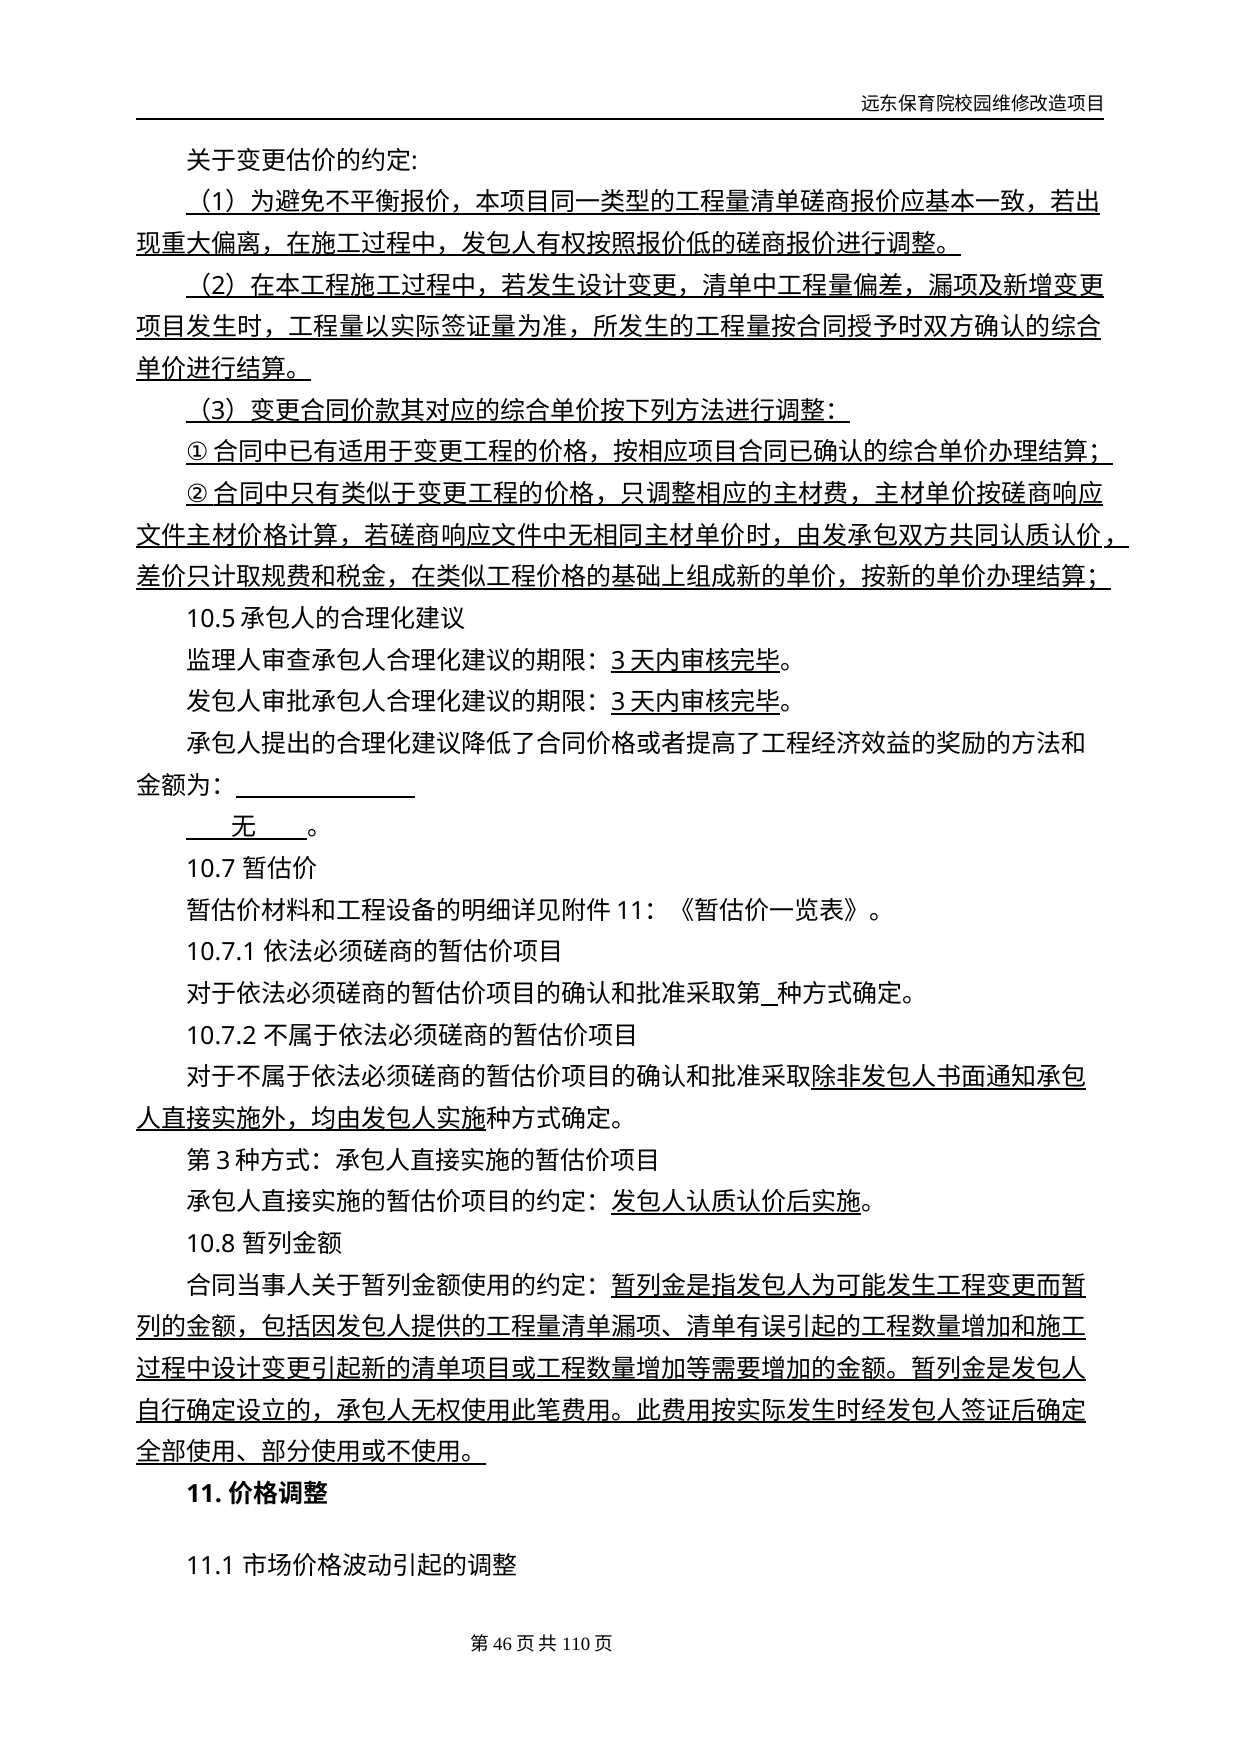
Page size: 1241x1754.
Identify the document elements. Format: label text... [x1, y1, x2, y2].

text 承包人直接实施的暂估价项目的约定：发包人认质认价后实施。 [136, 1177, 1104, 1219]
text ②合同中只有类似于变更工程的价格，只调整相应的主材费，主材单价按磋商响应文件主材价格计算，若磋商响应文件中无相同主材单价时，由发承包双方共同认质认价，差价只计取规费和税金，在类似工程价格的基础上组成新的单价，按新的单价办理结算； [136, 469, 1104, 588]
text 对于不属于依法必须磋商的暂估价项目的确认和批准采取除非发包人书面通知承包人直接实施外，均由发包人实施种方式确定。 [136, 1052, 1104, 1136]
text （3）变更合同价款其对应的综合单价按下列方法进行调整： [136, 386, 1104, 427]
text 10.8 暂列金额 [136, 1219, 1104, 1261]
text 第3种方式：承包人直接实施的暂估价项目 [136, 1136, 1104, 1177]
subtitle 11. 价格调整 [136, 1469, 1104, 1511]
text 发包人审批承包人合理化建议的期限：3天内审核完毕。 [136, 677, 1104, 719]
text 10.5承包人的合理化建议 [136, 594, 1104, 636]
text 10.7.1 依法必须磋商的暂估价项目 [136, 927, 1104, 969]
text 暂估价材料和工程设备的明细详见附件11：《暂估价一览表》。 [136, 886, 1104, 927]
text （2）在本工程施工过程中，若发生设计变更，清单中工程量偏差，漏项及新增变更项目发生时，工程量以实际签证量为准，所发生的工程量按合同授予时双方确认的综合单价进行结算。 [136, 261, 1104, 386]
text 合同当事人关于暂列金额使用的约定：暂列金是指发包人为可能发生工程变更而暂列的金额，包括因发包人提供的工程量清单漏项、清单有误引起的工程数量增加和施工过程中设计变更引起新的清单项目或工程数量增加等需要增加的金额。暂列金是发包人自行确定设立的，承包人无权使用此笔费用。此费用按实际发生时经发包人签证后确定全部使用、部分使用或不使用。 [136, 1261, 1104, 1469]
text 11.1 市场价格波动引起的调整 [136, 1541, 1104, 1583]
text 监理人审查承包人合理化建议的期限：3天内审核完毕。 [136, 636, 1104, 677]
text 10.7.2 不属于依法必须磋商的暂估价项目 [136, 1011, 1104, 1052]
text （1）为避免不平衡报价，本项目同一类型的工程量清单磋商报价应基本一致，若出现重大偏离，在施工过程中，发包人有权按照报价低的磋商报价进行调整。 [136, 177, 1104, 261]
text 10.7 暂估价 [136, 844, 1104, 886]
text 对于依法必须磋商的暂估价项目的确认和批准采取第 种方式确定。 [136, 969, 1104, 1011]
text 无 。 [136, 802, 1104, 844]
text 关于变更估价的约定: [136, 136, 1104, 177]
text 承包人提出的合理化建议降低了合同价格或者提高了工程经济效益的奖励的方法和金额为： [136, 719, 1104, 802]
text ①合同中已有适用于变更工程的价格，按相应项目合同已确认的综合单价办理结算； [136, 427, 1104, 469]
